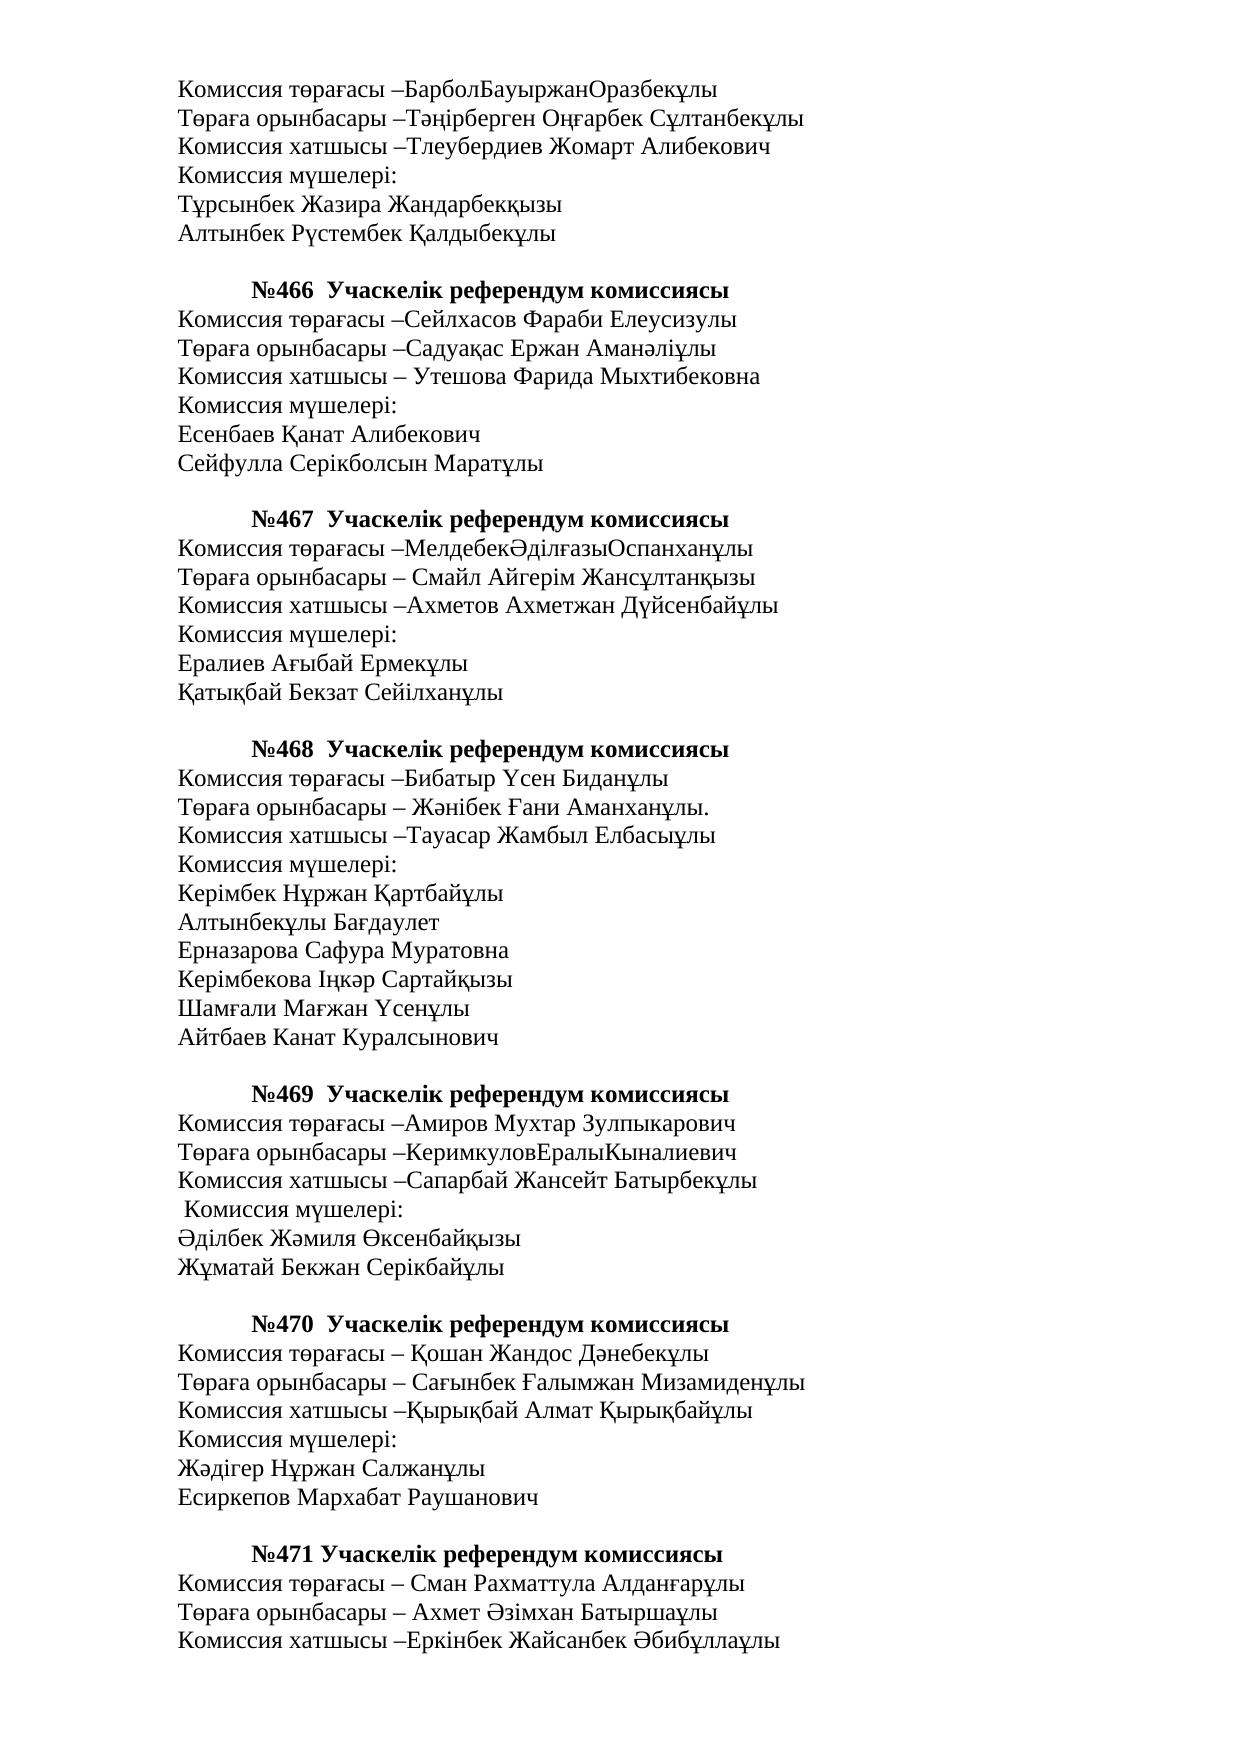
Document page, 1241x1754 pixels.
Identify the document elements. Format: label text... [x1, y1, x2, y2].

text Қатықбай Бекзат Сейілханұлы [177, 677, 1152, 706]
text Керімбек Нұржан Қартбайұлы [177, 878, 1152, 907]
text Айтбаев Канат Куралсынович [177, 1022, 1152, 1051]
text Есенбаев Қанат Алибекович [177, 419, 1152, 448]
text Комиссия хатшысы –Еркінбек Жайсанбек Әбибұллаұлы [177, 1626, 1152, 1654]
text Жұматай Бекжан Серікбайұлы [177, 1252, 1152, 1281]
text Комиссия мүшелері: [177, 1424, 1152, 1453]
text Комиссия хатшысы – Утешова Фарида Мыхтибековна [177, 361, 1152, 390]
text Төраға орынбасары –Садуақас Ержан Аманәліұлы [177, 333, 1152, 361]
text Шамғали Мағжан Үсенұлы [177, 993, 1152, 1022]
text Керімбекова Іңкәр Сартайқызы [177, 964, 1152, 993]
text №466 Учаскелік референдум комиссиясы [177, 275, 1152, 304]
text Комиссия хатшысы –Сапарбай Жансейт Батырбекұлы [177, 1166, 1152, 1194]
text Комиссия мүшелері: [177, 160, 1152, 189]
text Ералиев Ағыбай Ермекұлы [177, 648, 1152, 677]
text Сейфулла Серікболсын Маратұлы [177, 448, 1152, 476]
text №467 Учаскелік референдум комиссиясы [177, 504, 1152, 533]
text Ерназарова Сафура Муратовна [177, 936, 1152, 964]
text Алтынбек Рүстембек Қалдыбекұлы [177, 218, 1152, 246]
text Төраға орынбасары – Сағынбек Ғалымжан Мизамиденұлы [177, 1367, 1152, 1396]
text Алтынбекұлы Бағдаулет [177, 907, 1152, 936]
text Комиссия мүшелері: [177, 619, 1152, 648]
text Комиссия төрағасы –Сейлхасов Фараби Елеусизулы [177, 304, 1152, 333]
text Комиссия төрағасы – Қошан Жандос Дәнебекұлы [177, 1338, 1152, 1367]
text Тұрсынбек Жазира Жандарбекқызы [177, 189, 1152, 218]
text Комиссия мүшелері: [177, 1194, 1152, 1223]
text Төраға орынбасары –КеримкуловЕралыКыналиевич [177, 1137, 1152, 1166]
text Есиркепов Мархабат Раушанович [177, 1482, 1152, 1511]
text Комиссия мүшелері: [177, 390, 1152, 419]
text Төраға орынбасары – Жәнібек Ғани Аманханұлы. [177, 792, 1152, 821]
text Комиссия хатшысы –Ахметов Ахметжан Дүйсенбайұлы [177, 591, 1152, 619]
text Төраға орынбасары – Смайл Айгерім Жансұлтанқызы [177, 562, 1152, 591]
text №468 Учаскелік референдум комиссиясы [177, 734, 1152, 763]
text №469 Учаскелік референдум комиссиясы [177, 1079, 1152, 1108]
text Комиссия төрағасы –Амиров Мухтар Зулпыкарович [177, 1108, 1152, 1137]
text Жәдігер Нұржан Салжанұлы [177, 1453, 1152, 1482]
text Комиссия төрағасы – Сман Рахматтула Алданғарұлы [177, 1568, 1152, 1597]
text Комиссия хатшысы –Қырықбай Алмат Қырықбайұлы [177, 1396, 1152, 1424]
text Комиссия төрағасы –Бибатыр Үсен Биданұлы [177, 763, 1152, 792]
text Комиссия төрағасы –БарболБауыржанОразбекұлы [177, 74, 1152, 103]
text Комиссия хатшысы –Тлеубердиев Жомарт Алибекович [177, 131, 1152, 160]
text Комиссия хатшысы –Тауасар Жамбыл Елбасыұлы [177, 821, 1152, 849]
text Комиссия төрағасы –МелдебекӘділғазыОспанханұлы [177, 533, 1152, 562]
text Комиссия мүшелері: [177, 849, 1152, 878]
text Төраға орынбасары – Ахмет Әзімхан Батыршаұлы [177, 1597, 1152, 1626]
text №470 Учаскелік референдум комиссиясы [177, 1309, 1152, 1338]
text Төраға орынбасары –Тәңірберген Оңғарбек Сұлтанбекұлы [177, 103, 1152, 131]
text №471 Учаскелік референдум комиссиясы [177, 1539, 1152, 1568]
text Әділбек Жәмиля Өксенбайқызы [177, 1223, 1152, 1252]
